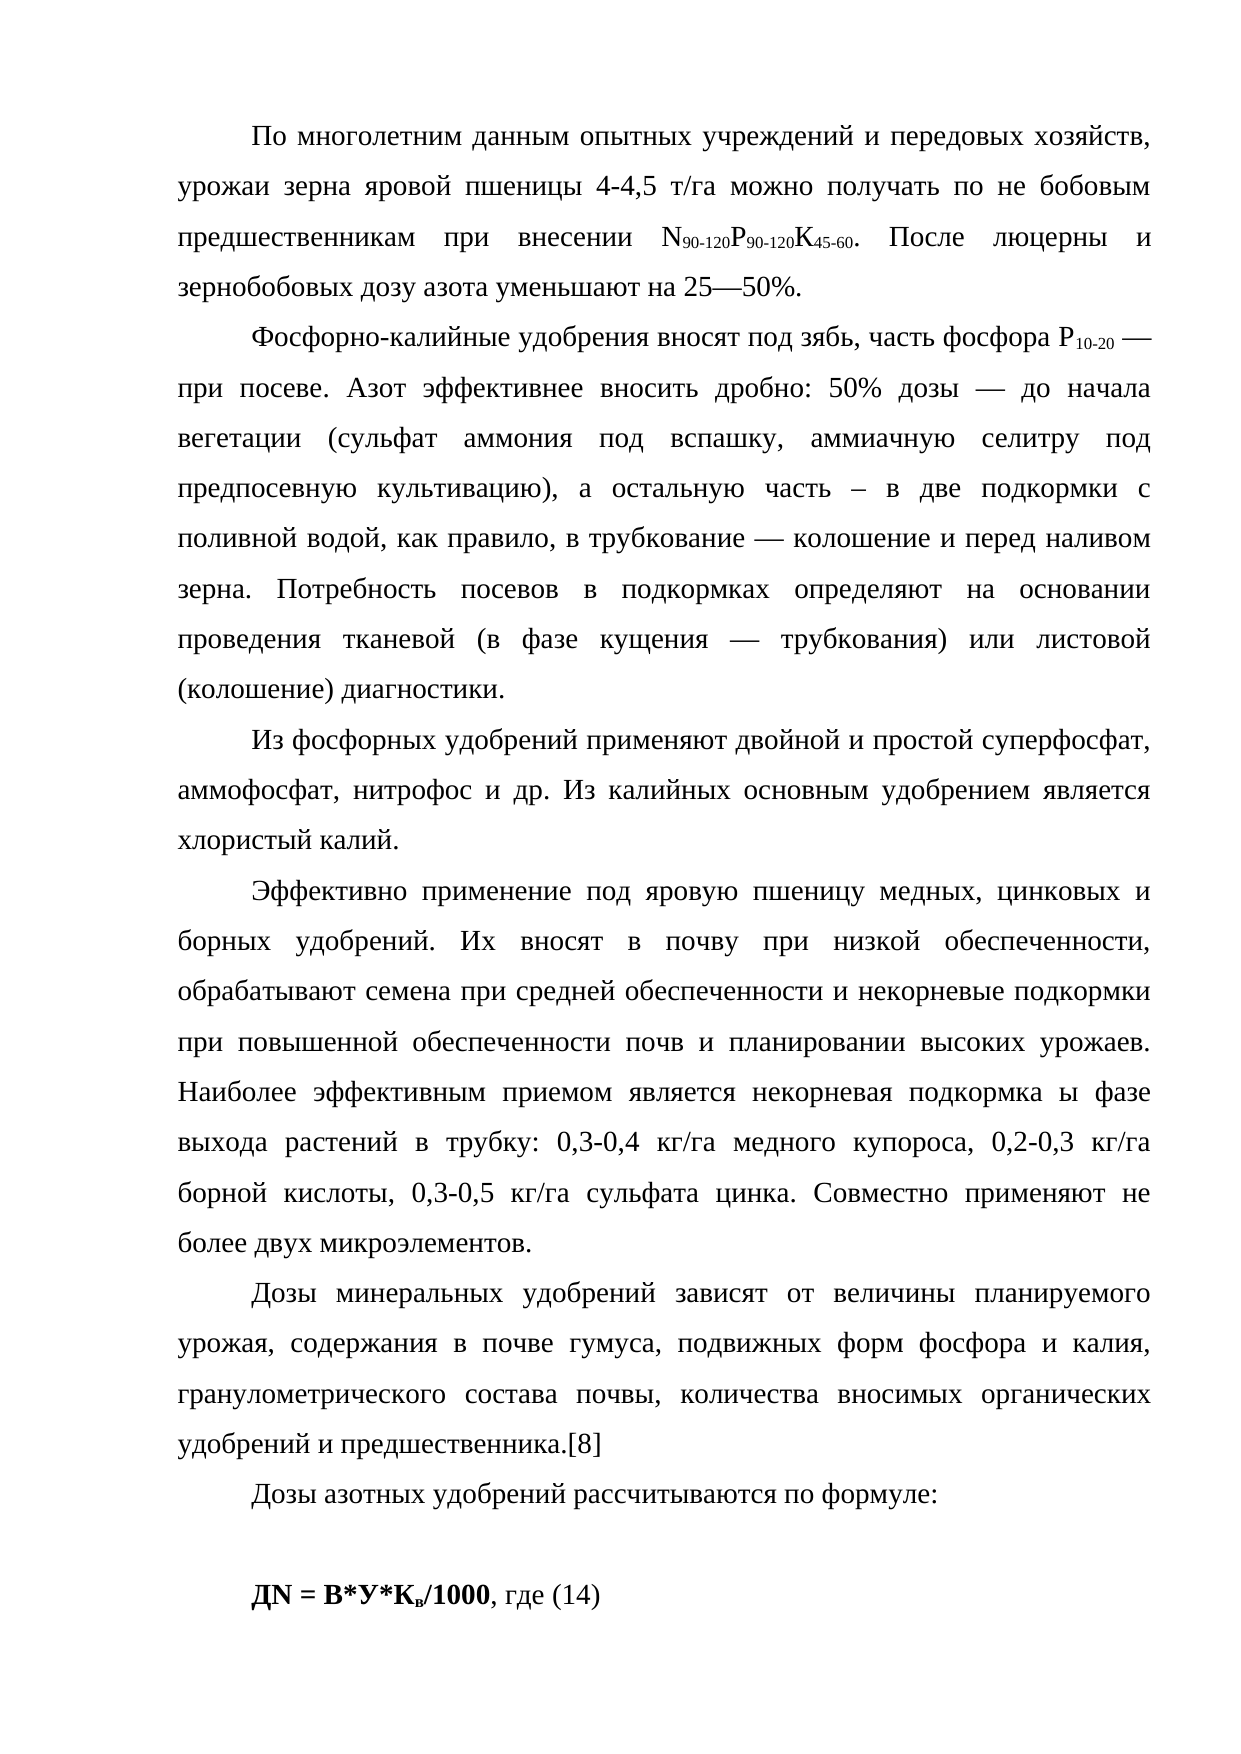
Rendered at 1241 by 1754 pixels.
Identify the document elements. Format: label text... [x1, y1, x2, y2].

text По многолетним данным опытных учреждений и передовых хозяйств, урожаи зерна яровой пшеницы 4-4,5 т/га можно получать по не бобовым предшественникам при внесении N90-120Р90-120К45-60. После люцерны и зернобобовых дозу азота уменьшают на 25—50%. [177, 118, 1152, 303]
text ДN = В*У*Кв/1000, где (14) [177, 1577, 1152, 1611]
text Дозы минеральных удобрений зависят от величины планируемого урожая, содержания в почве гумуса, подвижных форм фосфора и калия, гранулометрического состава почвы, количества вносимых органических удобрений и предшественника.[8] [177, 1275, 1152, 1460]
text Фосфорно-калийные удобрения вносят под зябь, часть фосфора Р10-20 — при посеве. Азот эффективнее вносить дробно: 50% дозы — до начала вегетации (сульфат аммония под вспашку, аммиачную селитру под предпосевную культивацию), а остальную часть – в две подкормки с поливной водой, как правило, в трубкование — колошение и перед наливом зерна. Потребность посевов в подкормках определяют на основании проведения тканевой (в фазе кущения — трубкования) или листовой (колошение) диагностики. [177, 319, 1152, 705]
text Эффективно применение под яровую пшеницу медных, цинковых и борных удобрений. Их вносят в почву при низкой обеспеченности, обрабатывают семена при средней обеспеченности и некорневые подкормки при повышенной обеспеченности почв и планировании высоких урожаев. Наиболее эффективным приемом является некорневая подкормка ы фазе выхода растений в трубку: 0,3-0,4 кг/га медного купороса, 0,2-0,3 кг/га борной кислоты, 0,3-0,5 кг/га сульфата цинка. Совместно применяют не более двух микроэлементов. [177, 873, 1152, 1258]
text Из фосфорных удобрений применяют двойной и простой суперфосфат, аммофосфат, нитрофос и др. Из калийных основным удобрением является хлористый калий. [177, 722, 1152, 856]
text Дозы азотных удобрений рассчитываются по формуле: [177, 1477, 1152, 1510]
